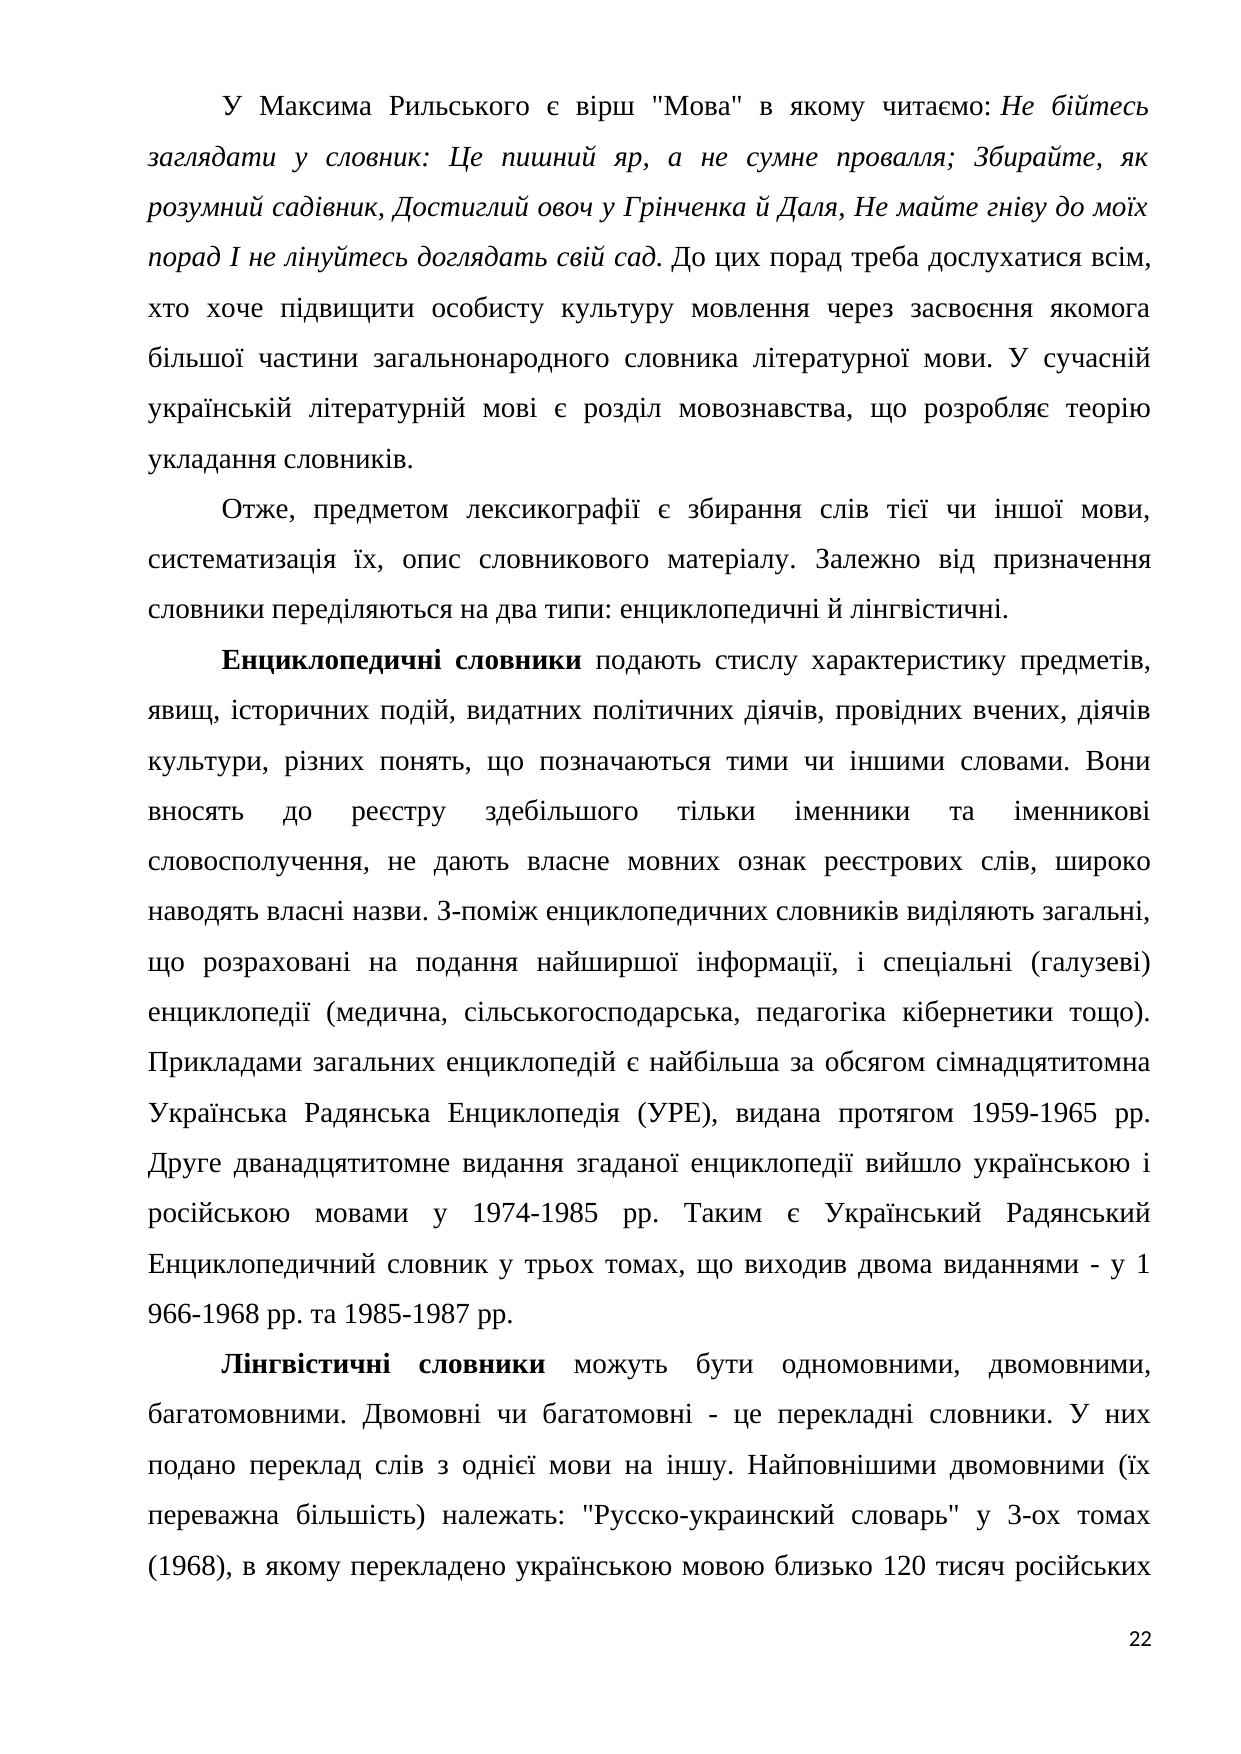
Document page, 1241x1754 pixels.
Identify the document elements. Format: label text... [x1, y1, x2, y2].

text Енциклопедичні словники подають стислу характеристику предметів, явищ, історичних подій, видатних політичних діячів, провідних вчених, діячів культури, різних понять, що позначаються тими чи іншими словами. Вони вносять до реєстру здебільшого тільки іменники та іменникові словосполучення, не дають власне мовних ознак реєстрових слів, широко наводять власні назви. З-поміж енциклопедичних словників виділяють загальні, що розраховані на подання найширшої інформації, і спеціальні (галузеві) енциклопедії (медична, сільськогосподарська, педагогіка кібернетики тощо). Прикладами загальних енциклопедій є найбільша за обсягом сімнадцятитомна Українська Радянська Енциклопедія (УРЕ), видана протягом 1959-1965 рр. Друге дванадцятитомне видання згаданої енциклопедії вийшло українською і російською мовами у 1974-1985 рр. Таким є Український Радянський Енциклопедичний словник у трьох томах, що виходив двома виданнями - у 1 966-1968 рр. та 1985-1987 рр. [148, 642, 1152, 1329]
text У Максима Рильського є вірш "Мова" в якому читаємо: Не бійтесь заглядати у словник: Це пишний яр, а не сумне провалля; Збирайте, як розумний садівник, Достиглий овоч у Грінченка й Даля, Не майте гніву до моїх порад І не лінуйтесь доглядать свій сад. До цих порад треба дослухатися всім, хто хоче підвищити особисту культуру мовлення через засвоєння якомога більшої частини загальнонародного словника літературної мови. У сучасній українській літературній мові є розділ мовознавства, що розробляє теорію укладання словників. [148, 88, 1152, 474]
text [148, 1346, 1152, 1581]
text Отже, предметом лексикографії є збирання слів тієї чи іншої мови, систематизація їх, опис словникового матеріалу. Залежно від призначення словники переділяються на два типи: енциклопедичні й лінгвістичні. [148, 491, 1152, 625]
